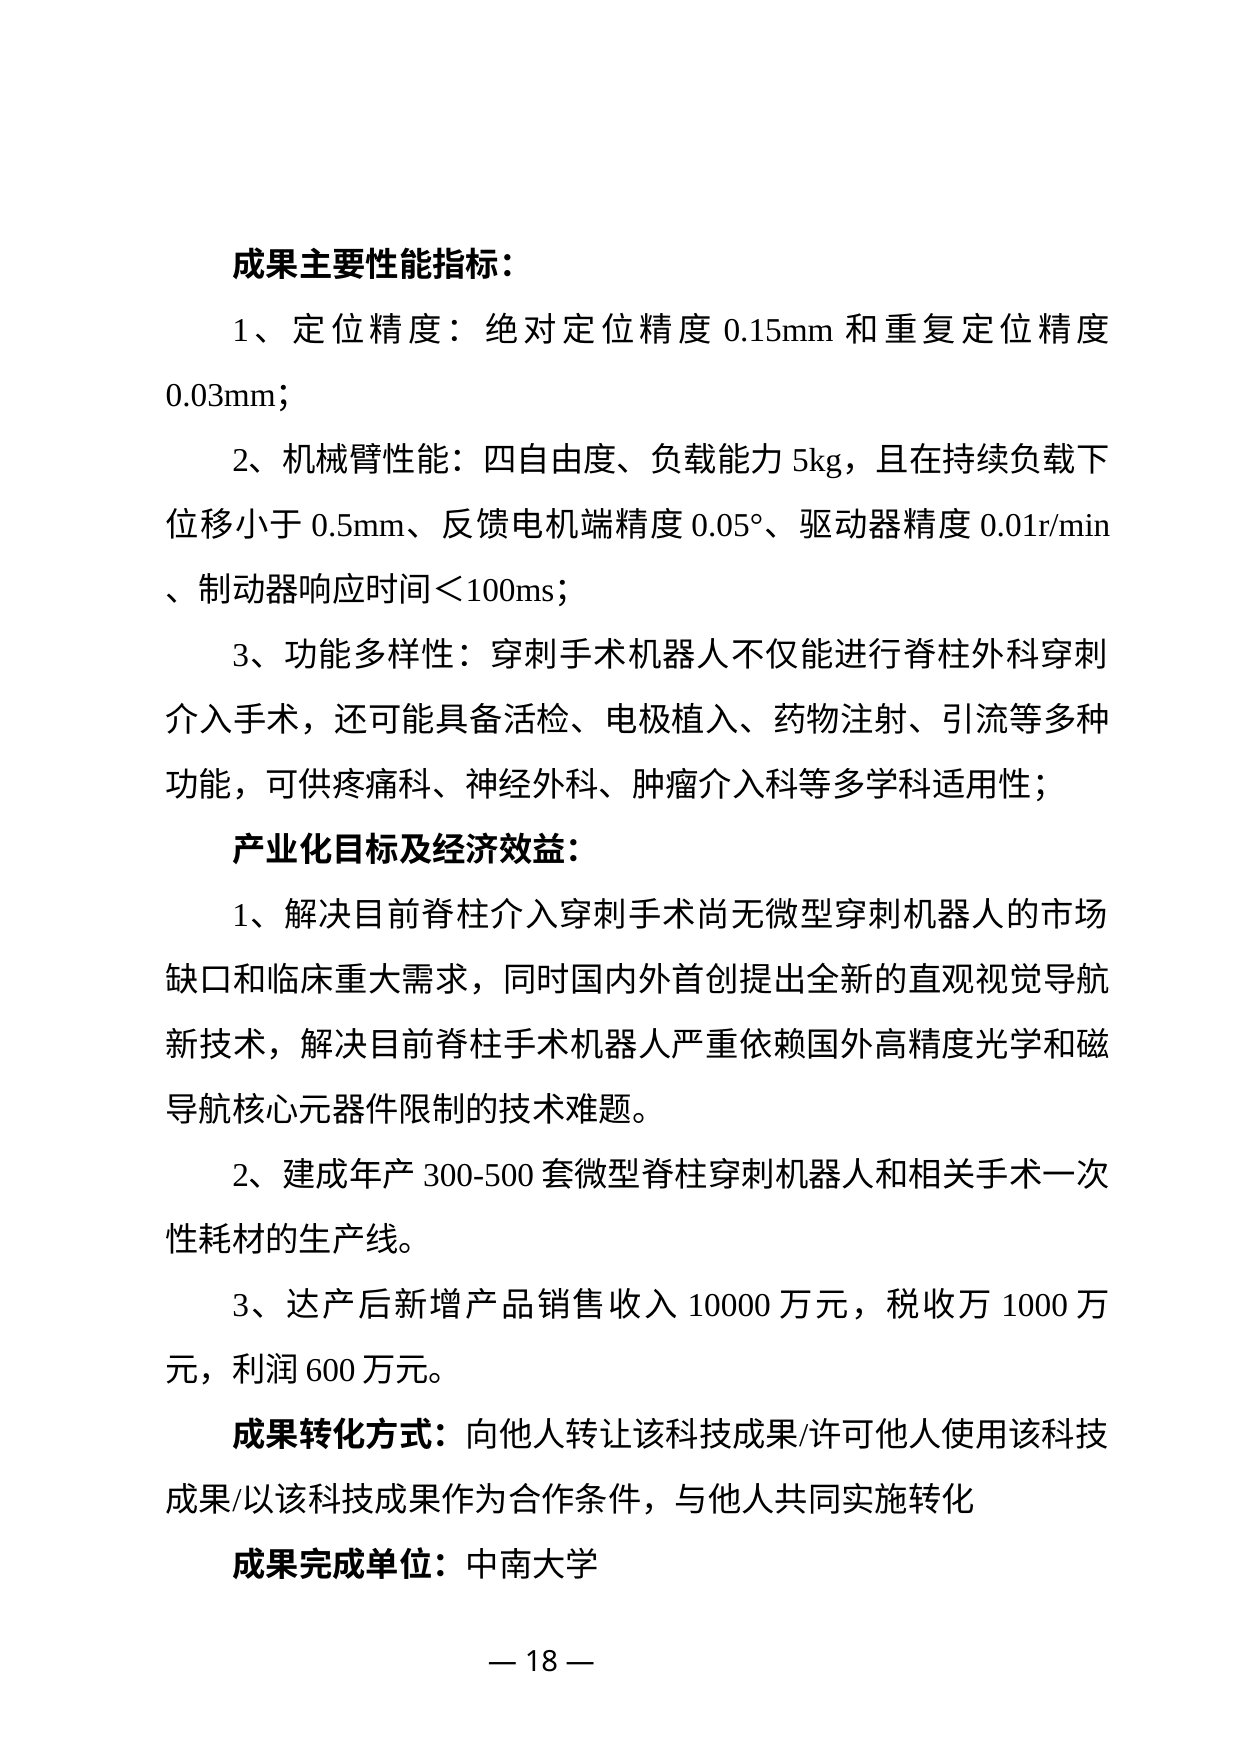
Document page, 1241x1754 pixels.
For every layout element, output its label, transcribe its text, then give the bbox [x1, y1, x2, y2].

text 3、功能多样性：穿刺手术机器人不仅能进行脊柱外科穿刺介入手术，还可能具备活检、电极植入、药物注射、引流等多种功能，可供疼痛科、神经外科、肿瘤介入科等多学科适用性； [165, 620, 1110, 815]
text 1、定位精度：绝对定位精度0.15mm和重复定位精度0.03mm； [165, 295, 1110, 425]
text 成果转化方式：向他人转让该科技成果/许可他人使用该科技成果/以该科技成果作为合作条件，与他人共同实施转化 [165, 1400, 1110, 1530]
text 1、解决目前脊柱介入穿刺手术尚无微型穿刺机器人的市场缺口和临床重大需求，同时国内外首创提出全新的直观视觉导航新技术，解决目前脊柱手术机器人严重依赖国外高精度光学和磁导航核心元器件限制的技术难题。 [165, 880, 1110, 1140]
text 成果完成单位：中南大学 [165, 1530, 1110, 1595]
text 3、达产后新增产品销售收入10000万元，税收万1000万元，利润600万元。 [165, 1270, 1110, 1400]
text 2、机械臂性能：四自由度、负载能力5kg，且在持续负载下位移小于0.5mm、反馈电机端精度0.05°、驱动器精度0.01r/min 、制动器响应时间＜100ms； [165, 425, 1110, 620]
text 产业化目标及经济效益： [165, 815, 1110, 880]
text 成果主要性能指标： [165, 230, 1110, 295]
text 2、建成年产300-500套微型脊柱穿刺机器人和相关手术一次性耗材的生产线。 [165, 1140, 1110, 1270]
